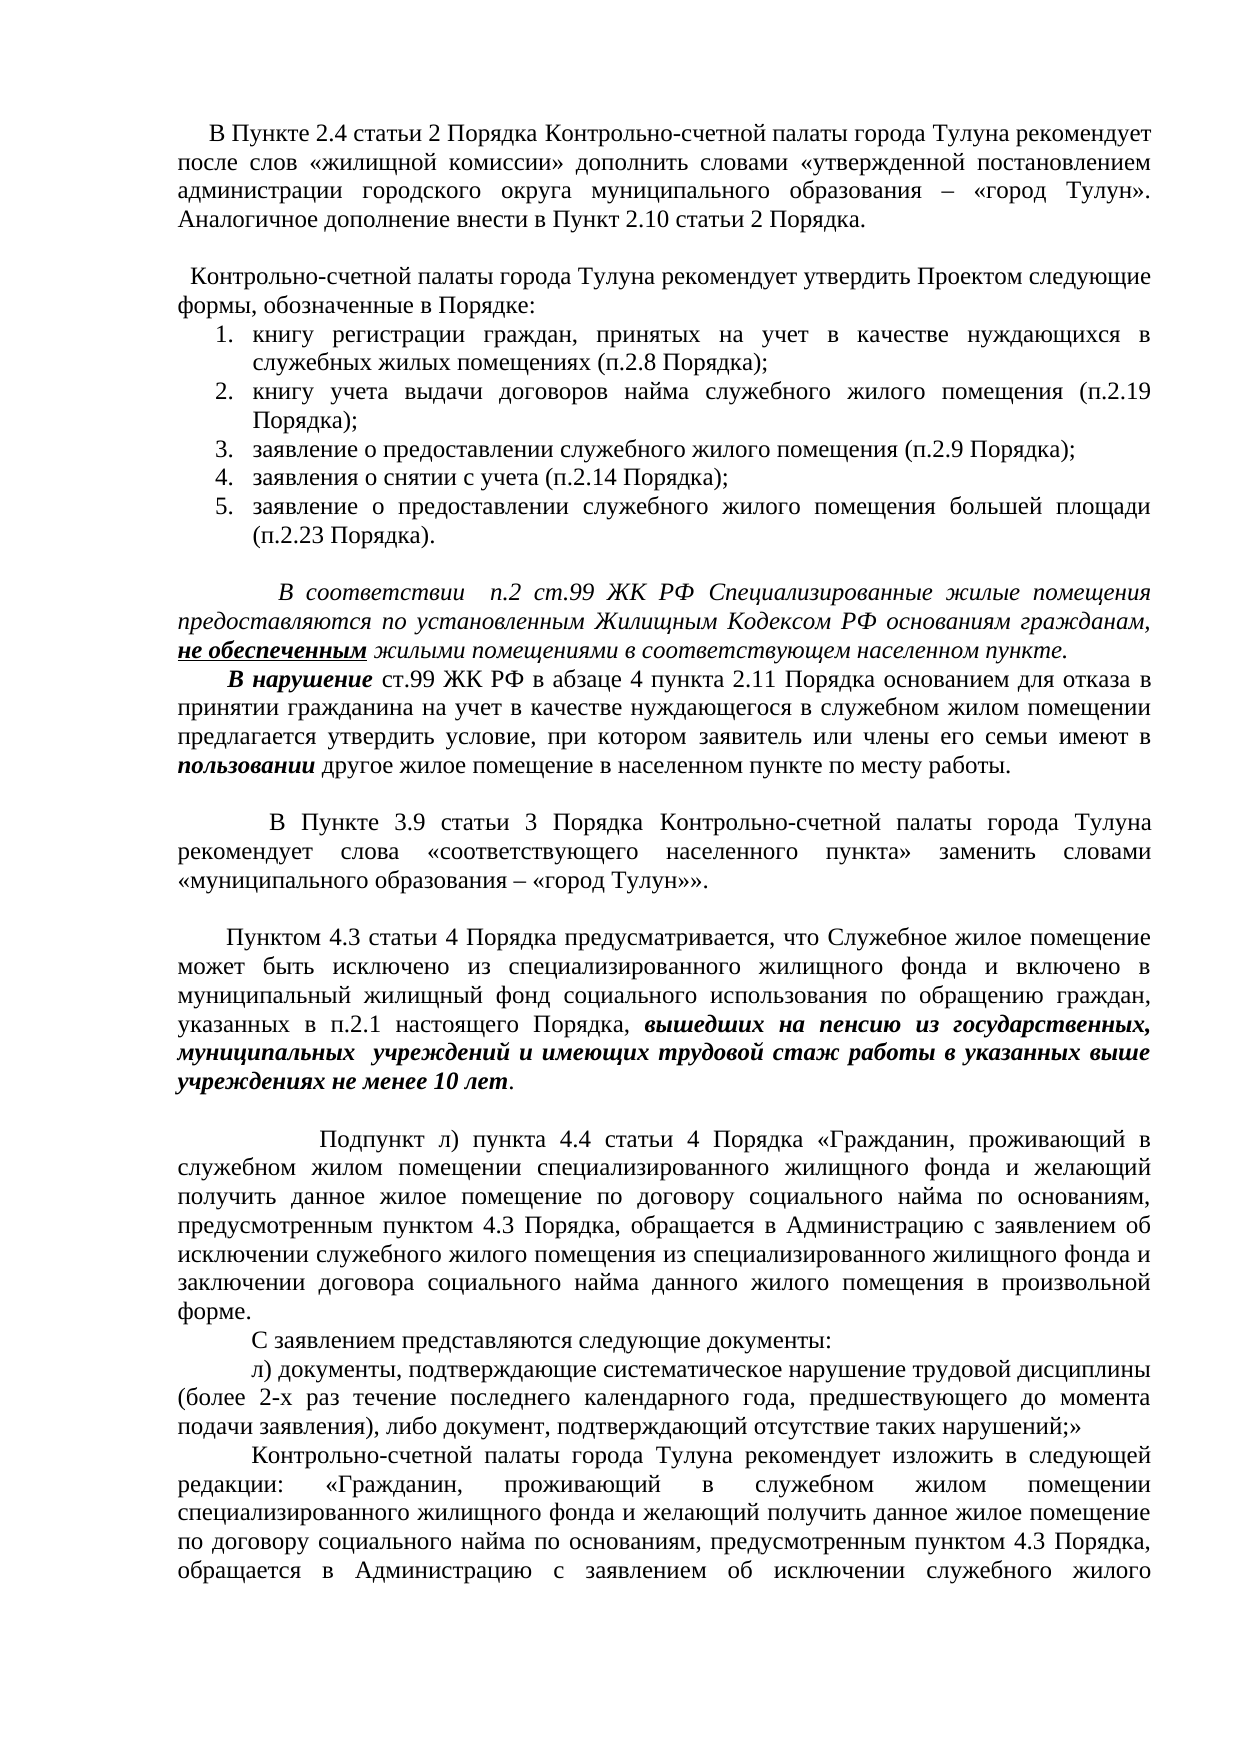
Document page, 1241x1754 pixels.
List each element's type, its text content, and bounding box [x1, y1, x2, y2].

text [177, 1440, 1152, 1584]
text Контрольно-счетной палаты города Тулуна рекомендует утвердить Проектом следующие формы, обозначенные в Порядке: [177, 261, 1152, 319]
text л) документы, подтверждающие систематическое нарушение трудовой дисциплины (более 2-х раз течение последнего календарного года, предшествующего до момента подачи заявления), либо документ, подтверждающий отсутствие таких нарушений;» [177, 1354, 1152, 1440]
list заявления о снятии с учета (п.2.14 Порядка); [215, 462, 1152, 491]
list заявление о предоставлении служебного жилого помещения большей площади (п.2.23 Порядка). [215, 491, 1152, 549]
list книгу учета выдачи договоров найма служебного жилого помещения (п.2.19 Порядка); [215, 376, 1152, 434]
text Подпункт л) пункта 4.4 статьи 4 Порядка «Гражданин, проживающий в служебном жилом помещении специализированного жилищного фонда и желающий получить данное жилое помещение по договору социального найма по основаниям, предусмотренным пунктом 4.3 Порядка, обращается в Администрацию с заявлением об исключении служебного жилого помещения из специализированного жилищного фонда и заключении договора социального найма данного жилого помещения в произвольной форме. [177, 1124, 1152, 1325]
text В Пункте 2.4 статьи 2 Порядка Контрольно-счетной палаты города Тулуна рекомендует после слов «жилищной комиссии» дополнить словами «утвержденной постановлением администрации городского округа муниципального образования – «город Тулун». Аналогичное дополнение внести в Пункт 2.10 статьи 2 Порядка. [177, 118, 1152, 233]
text В нарушение ст.99 ЖК РФ в абзаце 4 пункта 2.11 Порядка основанием для отказа в принятии гражданина на учет в качестве нуждающегося в служебном жилом помещении предлагается утвердить условие, при котором заявитель или члены его семьи имеют в пользовании другое жилое помещение в населенном пункте по месту работы. [177, 664, 1152, 779]
list книгу регистрации граждан, принятых на учет в качестве нуждающихся в служебных жилых помещениях (п.2.8 Порядка); [215, 319, 1152, 376]
text Пунктом 4.3 статьи 4 Порядка предусматривается, что Служебное жилое помещение может быть исключено из специализированного жилищного фонда и включено в муниципальный жилищный фонд социального использования по обращению граждан, указанных в п.2.1 настоящего Порядка, вышедших на пенсию из государственных, муниципальных учреждений и имеющих трудовой стаж работы в указанных выше учреждениях не менее 10 лет. [177, 922, 1152, 1095]
text С заявлением представляются следующие документы: [177, 1325, 1152, 1354]
list заявление о предоставлении служебного жилого помещения (п.2.9 Порядка); [215, 434, 1152, 462]
text В Пункте 3.9 статьи 3 Порядка Контрольно-счетной палаты города Тулуна рекомендует слова «соответствующего населенного пункта» заменить словами «муниципального образования – «город Тулун»». [177, 807, 1152, 894]
text В соответствии п.2 ст.99 ЖК РФ Специализированные жилые помещения предоставляются по установленным Жилищным Кодексом РФ основаниям гражданам, не обеспеченным жилыми помещениями в соответствующем населенном пункте. [177, 577, 1152, 664]
